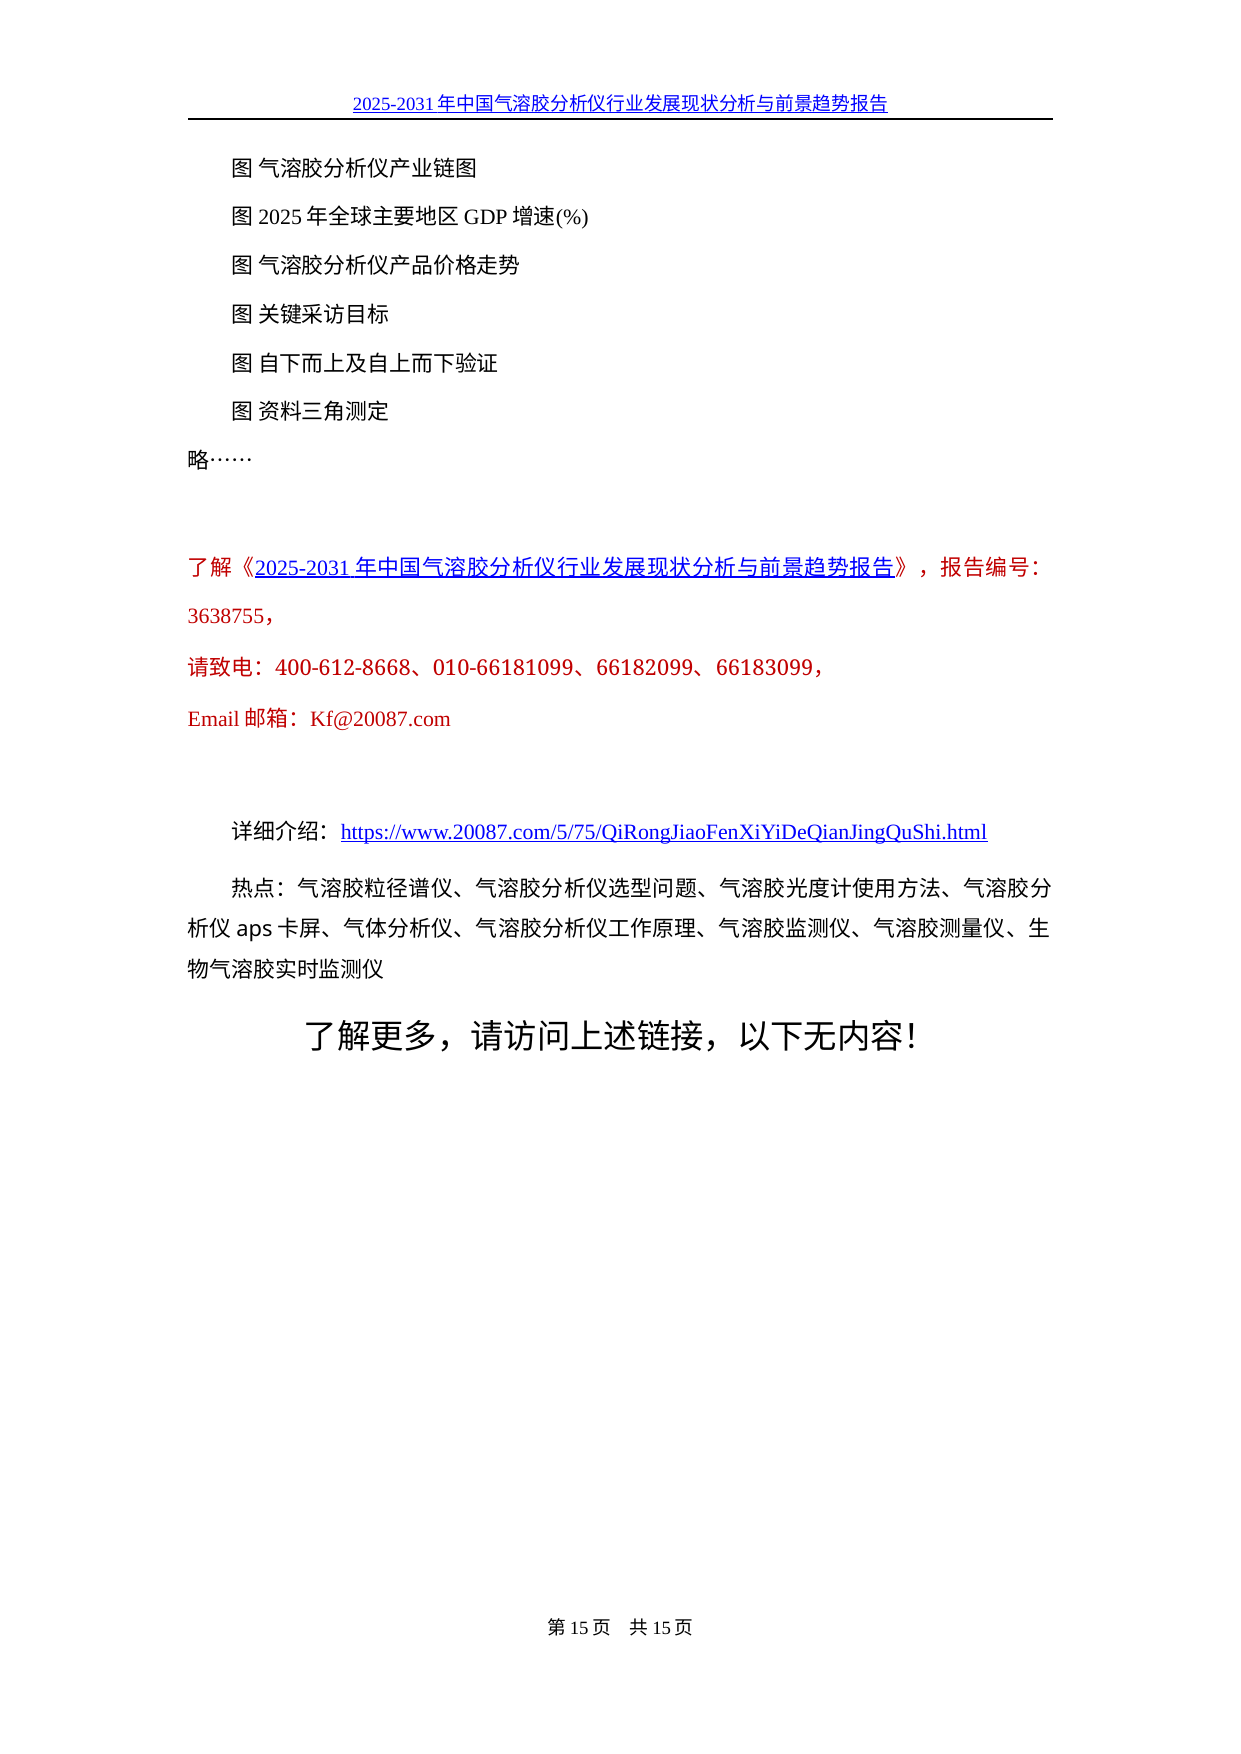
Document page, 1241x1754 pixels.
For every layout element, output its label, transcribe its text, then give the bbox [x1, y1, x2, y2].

title 了解更多，请访问上述链接，以下无内容！ [187, 1002, 1053, 1067]
text 热点：气溶胶粒径谱仪、气溶胶分析仪选型问题、气溶胶光度计使用方法、气溶胶分析仪aps卡屏、气体分析仪、气溶胶分析仪工作原理、气溶胶监测仪、气溶胶测量仪、生物气溶胶实时监测仪 [187, 871, 1053, 984]
text Email邮箱：Kf@20087.com [187, 701, 1053, 733]
text 请致电：400-612-8668、010-66181099、66182099、66183099， [187, 649, 1053, 682]
text 了解《2025-2031年中国气溶胶分析仪行业发展现状分析与前景趋势报告》，报告编号：3638755， [187, 549, 1053, 630]
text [187, 150, 1053, 475]
text 详细介绍：https://www.20087.com/5/75/QiRongJiaoFenXiYiDeQianJingQuShi.html [187, 814, 1053, 846]
